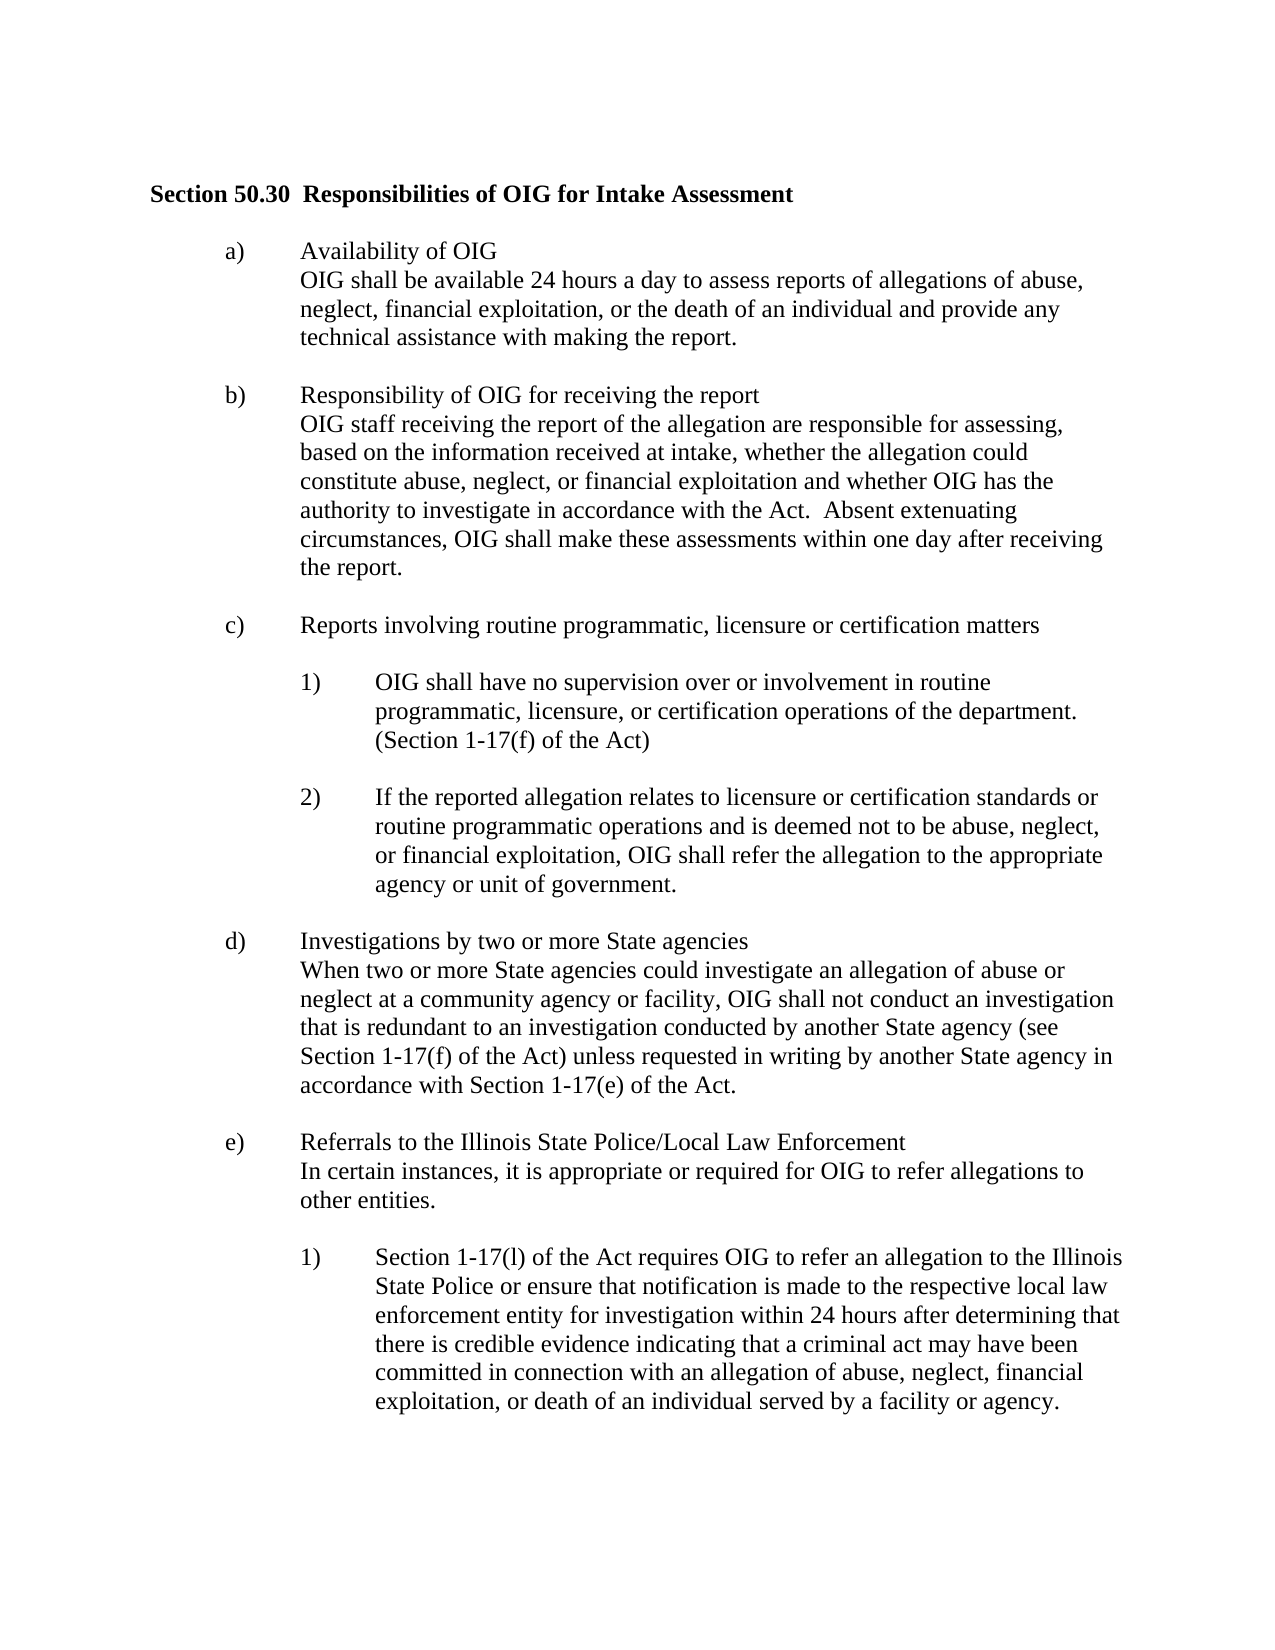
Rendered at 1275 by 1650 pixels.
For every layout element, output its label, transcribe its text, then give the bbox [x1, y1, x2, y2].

text Section 50.30 Responsibilities of OIG for Intake Assessment [150, 179, 1125, 207]
text 2) If the reported allegation relates to licensure or certification standards or routine programmatic operations and is deemed not to be abuse, neglect, or financial exploitation, OIG shall refer the allegation to the appropriate agency or unit of government. [300, 782, 1125, 897]
text OIG staff receiving the report of the allegation are responsible for assessing, based on the information received at intake, whether the allegation could constitute abuse, neglect, or financial exploitation and whether OIG has the authority to investigate in accordance with the Act. Absent extenuating circumstances, OIG shall make these assessments within one day after receiving the report. [300, 409, 1125, 581]
text In certain instances, it is appropriate or required for OIG to refer allegations to other entities. [300, 1156, 1125, 1214]
text d) Investigations by two or more State agencies [225, 926, 1125, 955]
text a) Availability of OIG [225, 236, 1125, 265]
text b) Responsibility of OIG for receiving the report [225, 380, 1125, 409]
text 1) Section 1-17(l) of the Act requires OIG to refer an allegation to the Illinois State Police or ensure that notification is made to the respective local law enforcement entity for investigation within 24 hours after determining that there is credible evidence indicating that a criminal act may have been committed in connection with an allegation of abuse, neglect, financial exploitation, or death of an individual served by a facility or agency. [300, 1242, 1125, 1415]
text e) Referrals to the Illinois State Police/Local Law Enforcement [225, 1127, 1125, 1156]
text When two or more State agencies could investigate an allegation of abuse or neglect at a community agency or facility, OIG shall not conduct an investigation that is redundant to an investigation conducted by another State agency (see Section 1-17(f) of the Act) unless requested in writing by another State agency in accordance with Section 1-17(e) of the Act. [300, 955, 1125, 1099]
text 1) OIG shall have no supervision over or involvement in routine programmatic, licensure, or certification operations of the department. (Section 1-17(f) of the Act) [300, 667, 1125, 754]
text OIG shall be available 24 hours a day to assess reports of allegations of abuse, neglect, financial exploitation, or the death of an individual and provide any technical assistance with making the report. [300, 265, 1125, 351]
text c) Reports involving routine programmatic, licensure or certification matters [225, 610, 1125, 639]
